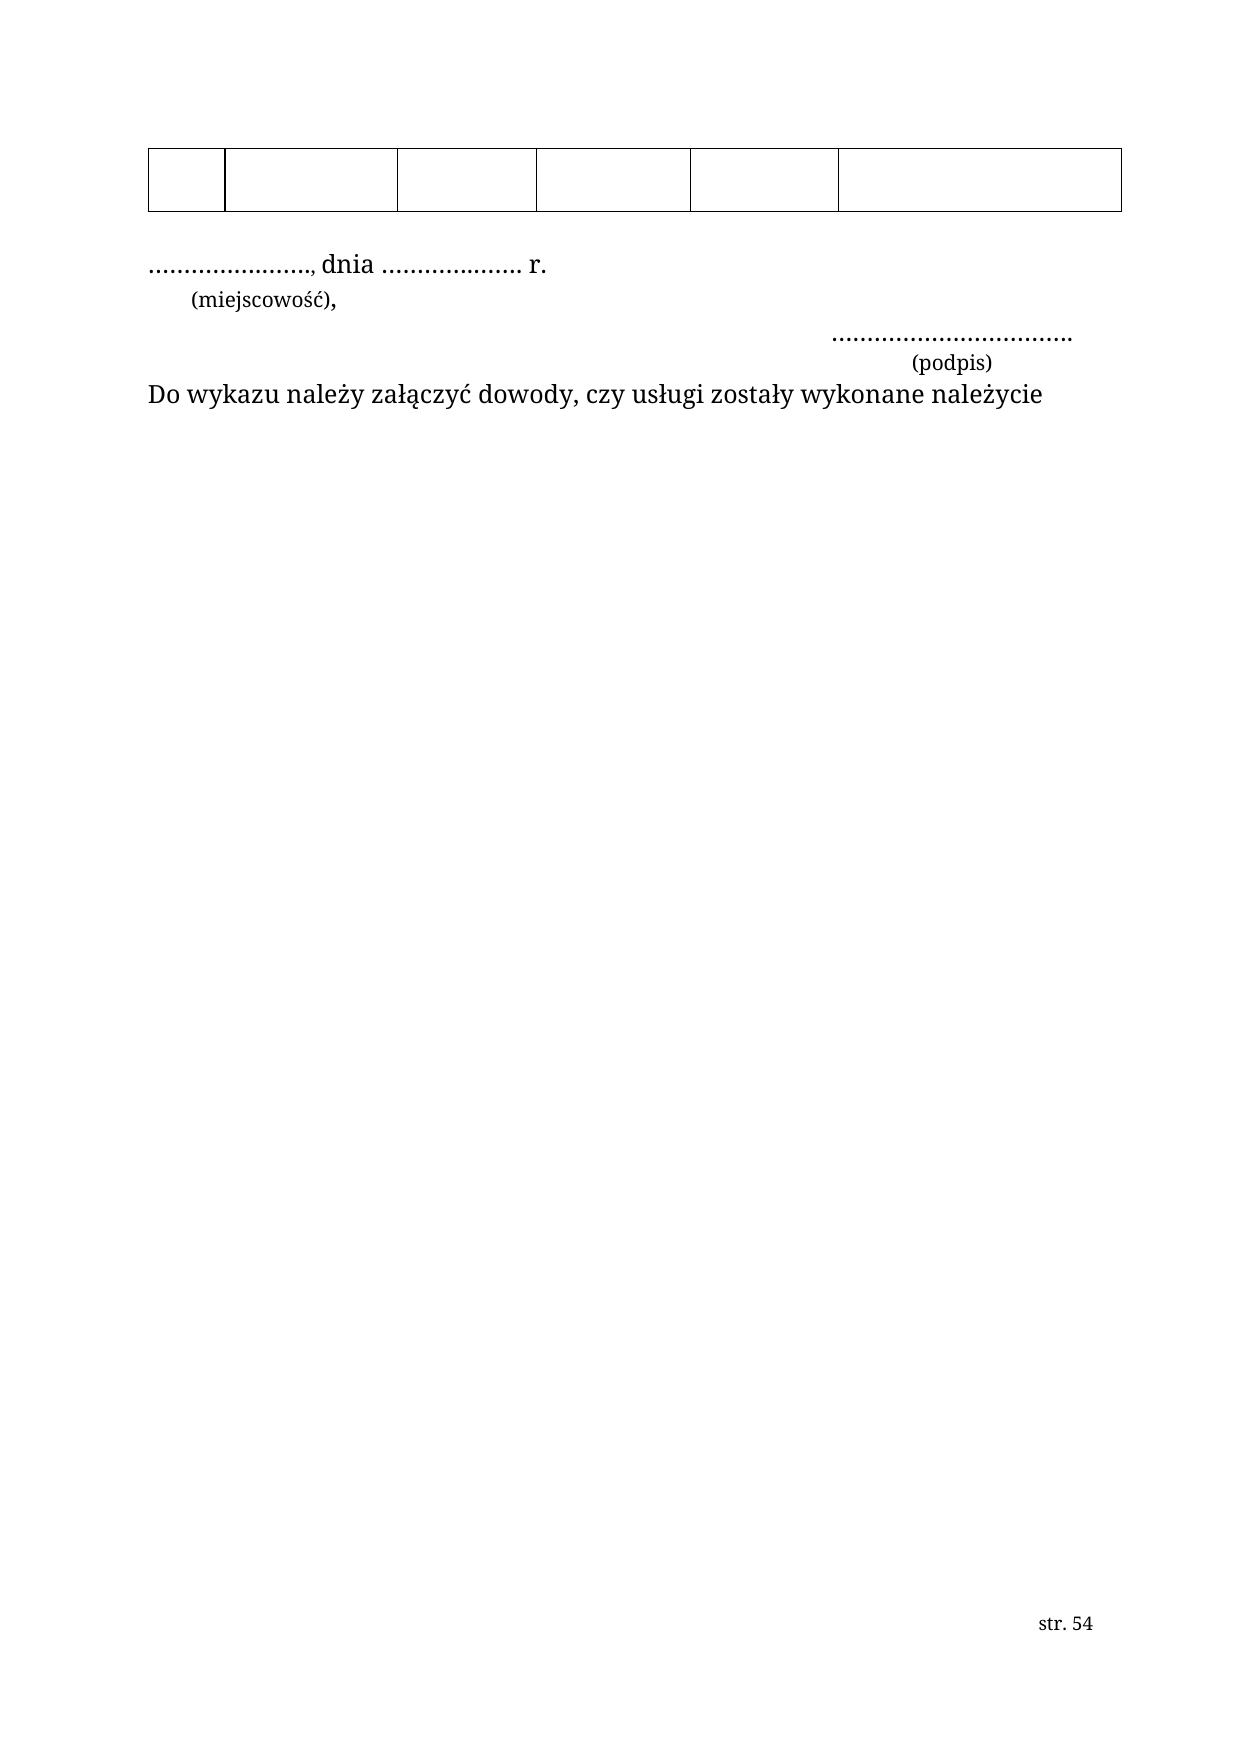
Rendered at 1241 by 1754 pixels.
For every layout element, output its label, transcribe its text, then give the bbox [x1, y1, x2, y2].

table_cell [839, 149, 1121, 211]
text …………………………….(podpis) [811, 314, 1093, 377]
text Do wykazu należy załączyć dowody, czy usługi zostały wykonane należycie [148, 377, 1093, 411]
table_cell [537, 149, 690, 211]
table_cell [398, 149, 536, 211]
text …………….……., dnia ………….……. r. [148, 246, 1093, 280]
table_cell [226, 149, 397, 211]
table_cell [149, 149, 224, 211]
table_cell [691, 149, 838, 211]
text (miejscowość), [148, 280, 1093, 314]
